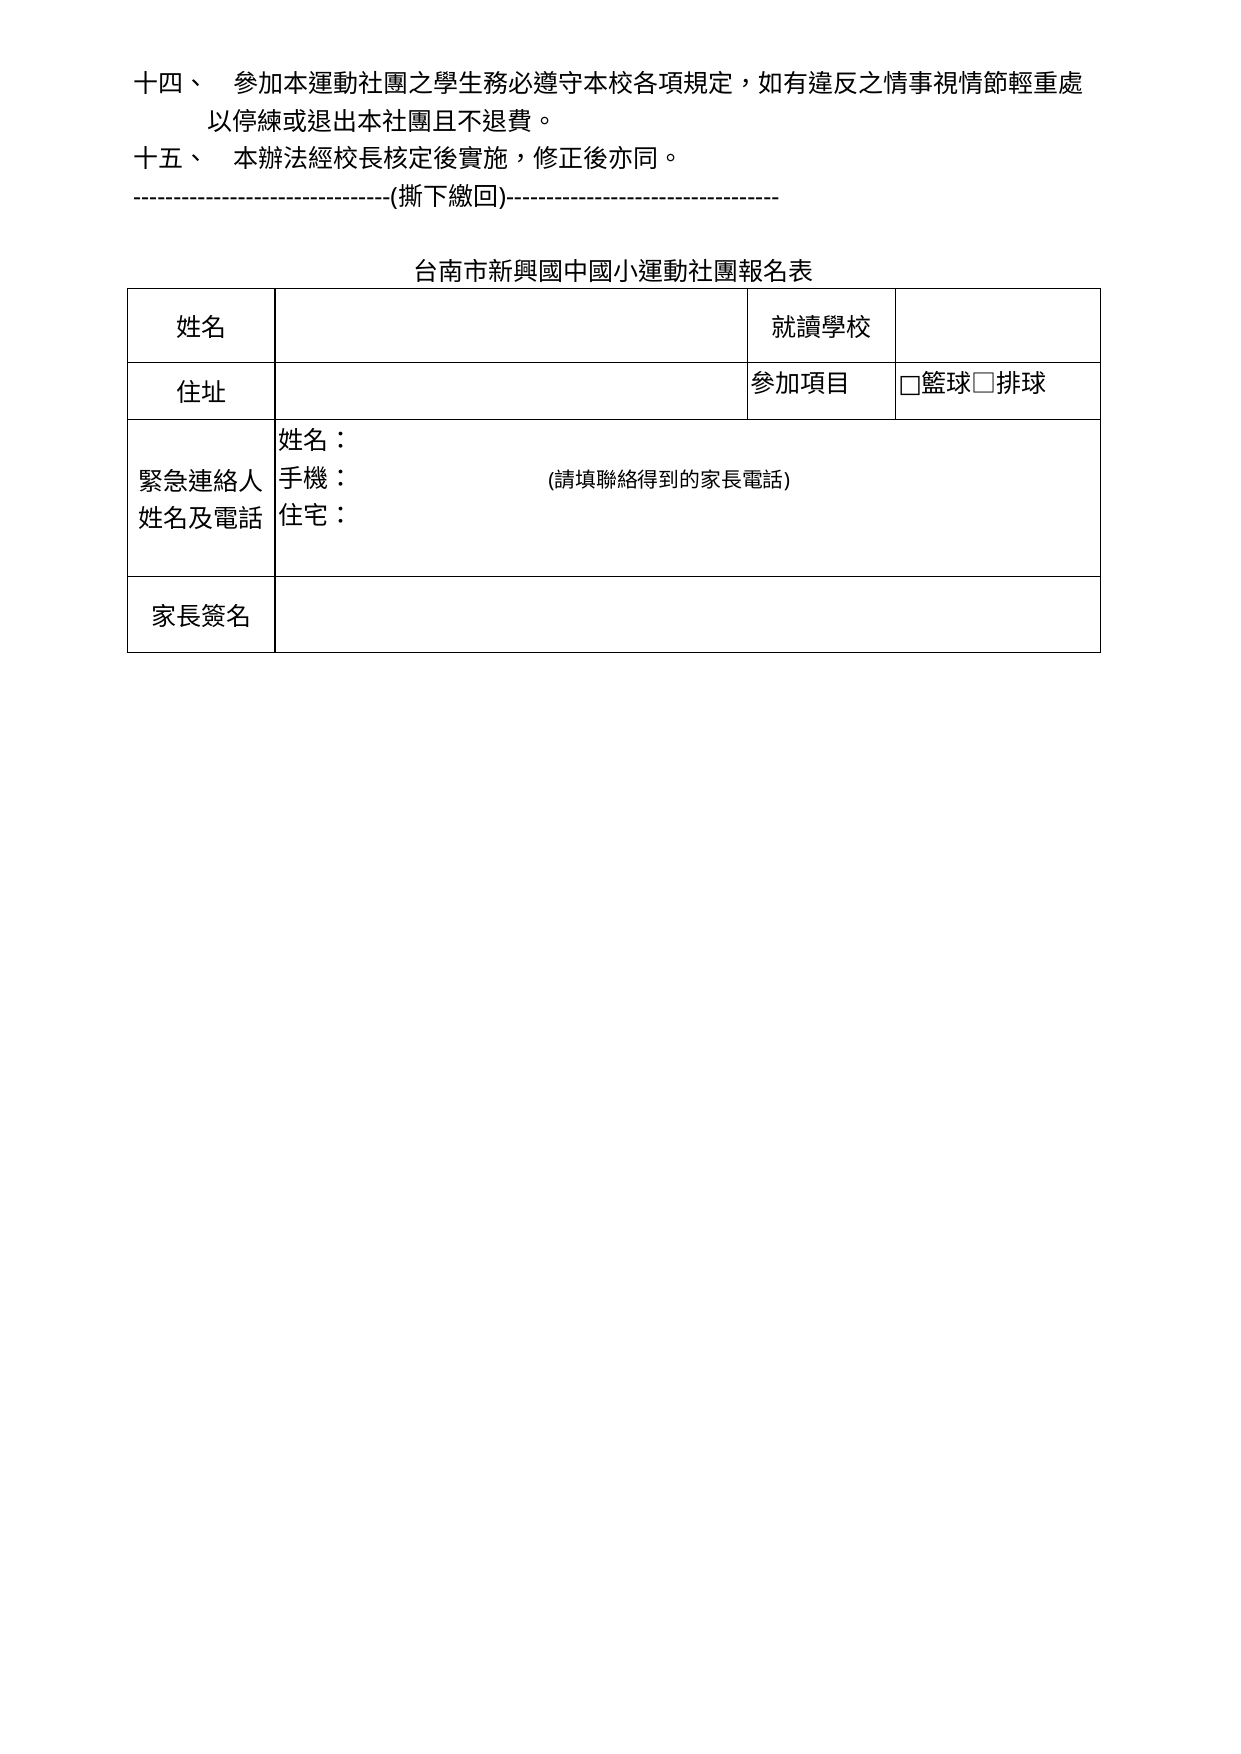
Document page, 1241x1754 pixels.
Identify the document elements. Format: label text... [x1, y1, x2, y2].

list 本辦法經校長核定後實施，修正後亦同。 [133, 138, 1093, 176]
table_header 就讀學校 [748, 289, 895, 362]
table_cell □籃球□排球 [896, 363, 1100, 419]
table_header 姓名 [128, 289, 274, 362]
table_cell [276, 363, 747, 419]
table_cell 參加項目 [748, 363, 895, 419]
table_cell 姓名： 手機： (請填聯絡得到的家長電話) 住宅： [276, 420, 1100, 576]
table_cell 家長簽名 [128, 577, 274, 652]
list 參加本運動社團之學生務必遵守本校各項規定，如有違反之情事視情節輕重處以停練或退出本社團且不退費。 [133, 63, 1093, 138]
text --------------------------------(撕下繳回)---------------------------------- [133, 176, 1093, 213]
table_cell 住址 [128, 363, 274, 419]
table_header [276, 289, 747, 362]
text 台南市新興國中國小運動社團報名表 [133, 251, 1093, 288]
table_cell [276, 577, 1100, 652]
table_header [896, 289, 1100, 362]
table_cell 緊急連絡人 姓名及電話 [128, 420, 274, 576]
